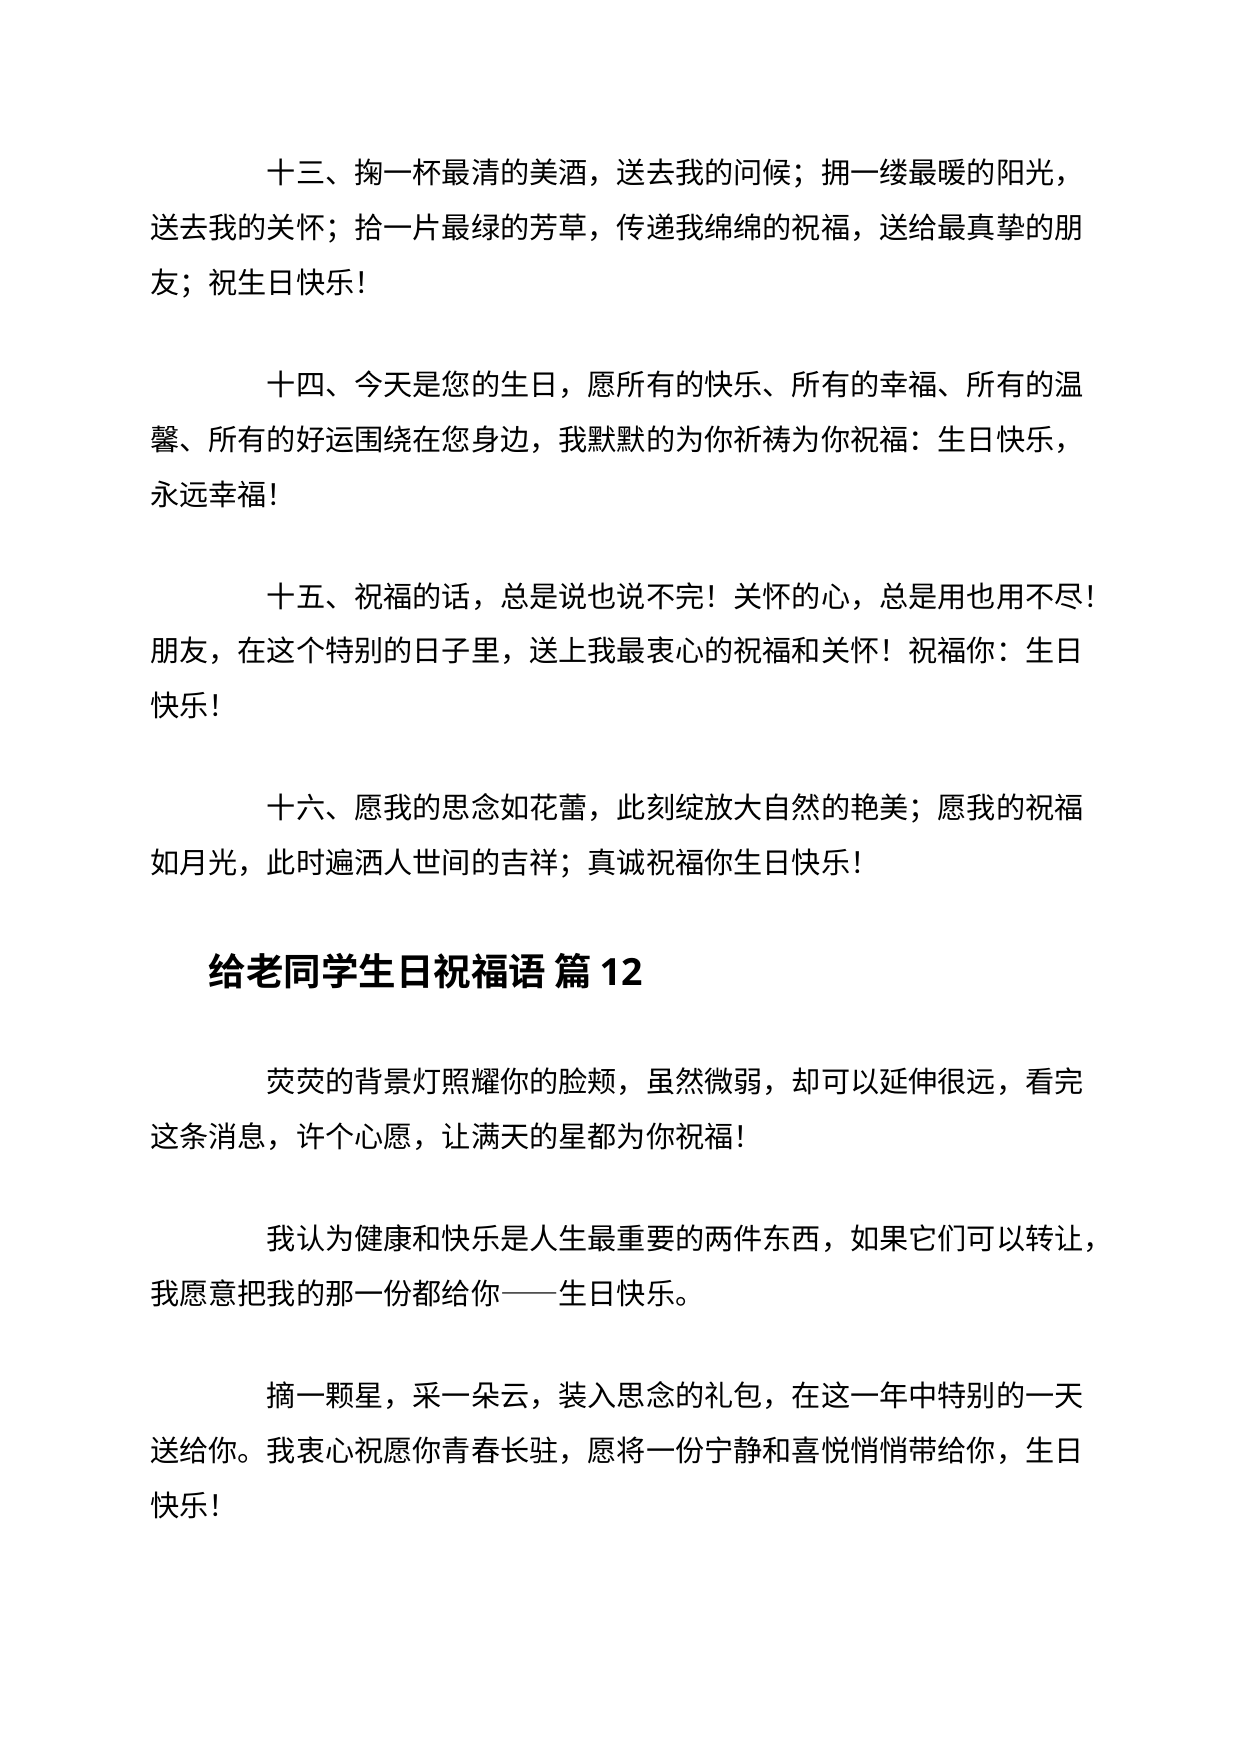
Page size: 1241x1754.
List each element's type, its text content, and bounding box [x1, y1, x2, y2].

text 十四、今天是您的生日，愿所有的快乐、所有的幸福、所有的温馨、所有的好运围绕在您身边，我默默的为你祈祷为你祝福：生日快乐，永远幸福！ [150, 362, 1090, 514]
text 我认为健康和快乐是人生最重要的两件东西，如果它们可以转让，我愿意把我的那一份都给你——生日快乐。 [150, 1216, 1090, 1313]
text 十三、掬一杯最清的美酒，送去我的问候；拥一缕最暖的阳光，送去我的关怀；拾一片最绿的芳草，传递我绵绵的祝福，送给最真挚的朋友；祝生日快乐！ [150, 150, 1090, 302]
text 十五、祝福的话，总是说也说不完！关怀的心，总是用也用不尽！朋友，在这个特别的日子里，送上我最衷心的祝福和关怀！祝福你：生日快乐！ [150, 573, 1090, 725]
text 十六、愿我的思念如花蕾，此刻绽放大自然的艳美；愿我的祝福如月光，此时遍洒人世间的吉祥；真诚祝福你生日快乐！ [150, 785, 1090, 882]
text 给老同学生日祝福语 篇12 [150, 941, 1090, 996]
text 摘一颗星，采一朵云，装入思念的礼包，在这一年中特别的一天送给你。我衷心祝愿你青春长驻，愿将一份宁静和喜悦悄悄带给你，生日快乐！ [150, 1372, 1090, 1524]
text 荧荧的背景灯照耀你的脸颊，虽然微弱，却可以延伸很远，看完这条消息，许个心愿，让满天的星都为你祝福！ [150, 1059, 1090, 1156]
